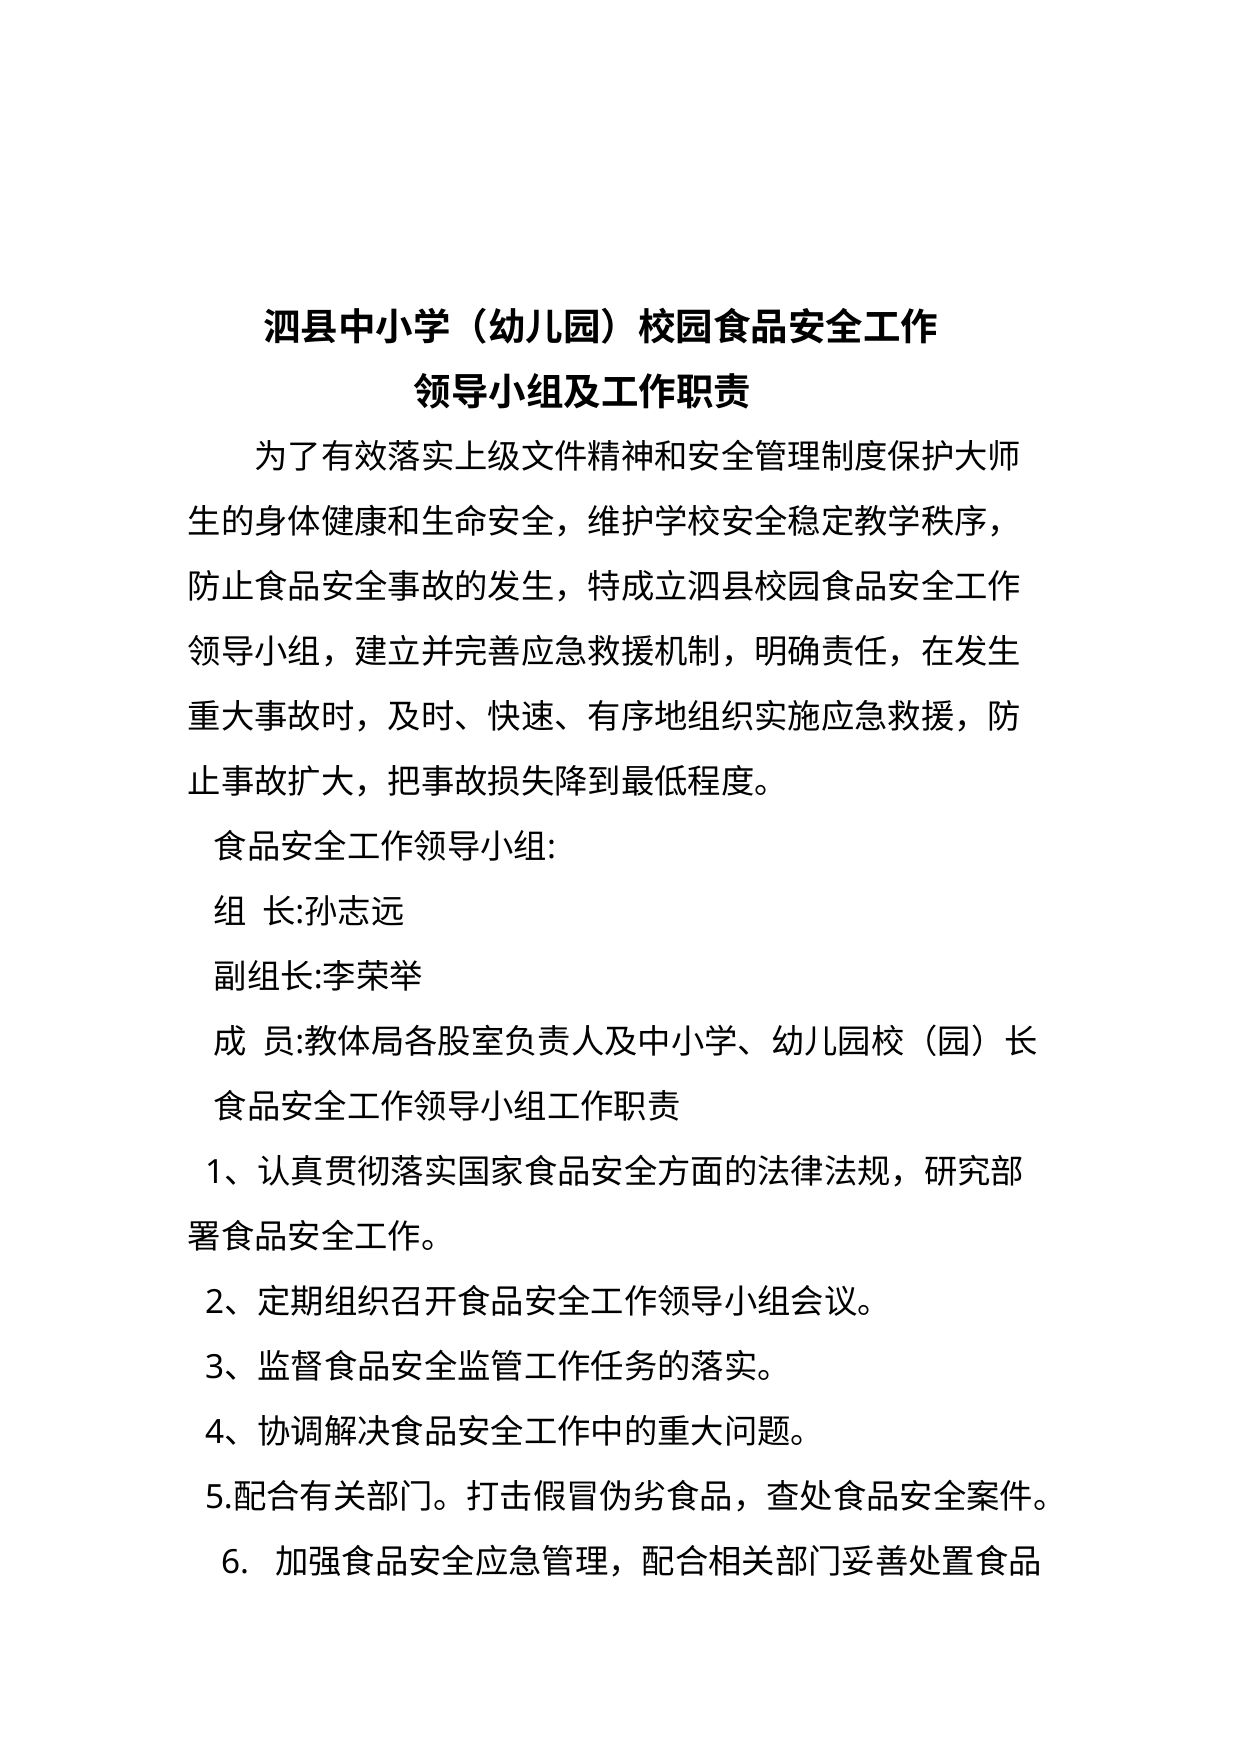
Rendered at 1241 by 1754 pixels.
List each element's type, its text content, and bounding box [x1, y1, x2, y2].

text 为了有效落实上级文件精神和安全管理制度保护大师生的身体健康和生命安全，维护学校安全稳定教学秩序，防止食品安全事故的发生，特成立泗县校园食品安全工作领导小组，建立并完善应急救援机制，明确责任，在发生重大事故时，及时、快速、有序地组织实施应急救援，防止事故扩大，把事故损失降到最低程度。 食品安全工作领导小组: 组 长:孙志远 副组长:李荣举 成 员:教体局各股室负责人及中小学、幼儿园校（园）长 食品安全工作领导小组工作职责 1、认真贯彻落实国家食品安全方面的法律法规，研究部署食品安全工作。 2、定期组织召开食品安全工作领导小组会议。 3、监督食品安全监管工作任务的落实。 4、协调解决食品安全工作中的重大问题。 5.配合有关部门。打击假冒伪劣食品，查处食品安全案件。 [187, 422, 1053, 1527]
text 泗县中小学（幼儿园）校园食品安全工作 [187, 292, 1053, 357]
text 领导小组及工作职责 [187, 357, 1053, 422]
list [187, 1527, 1053, 1592]
